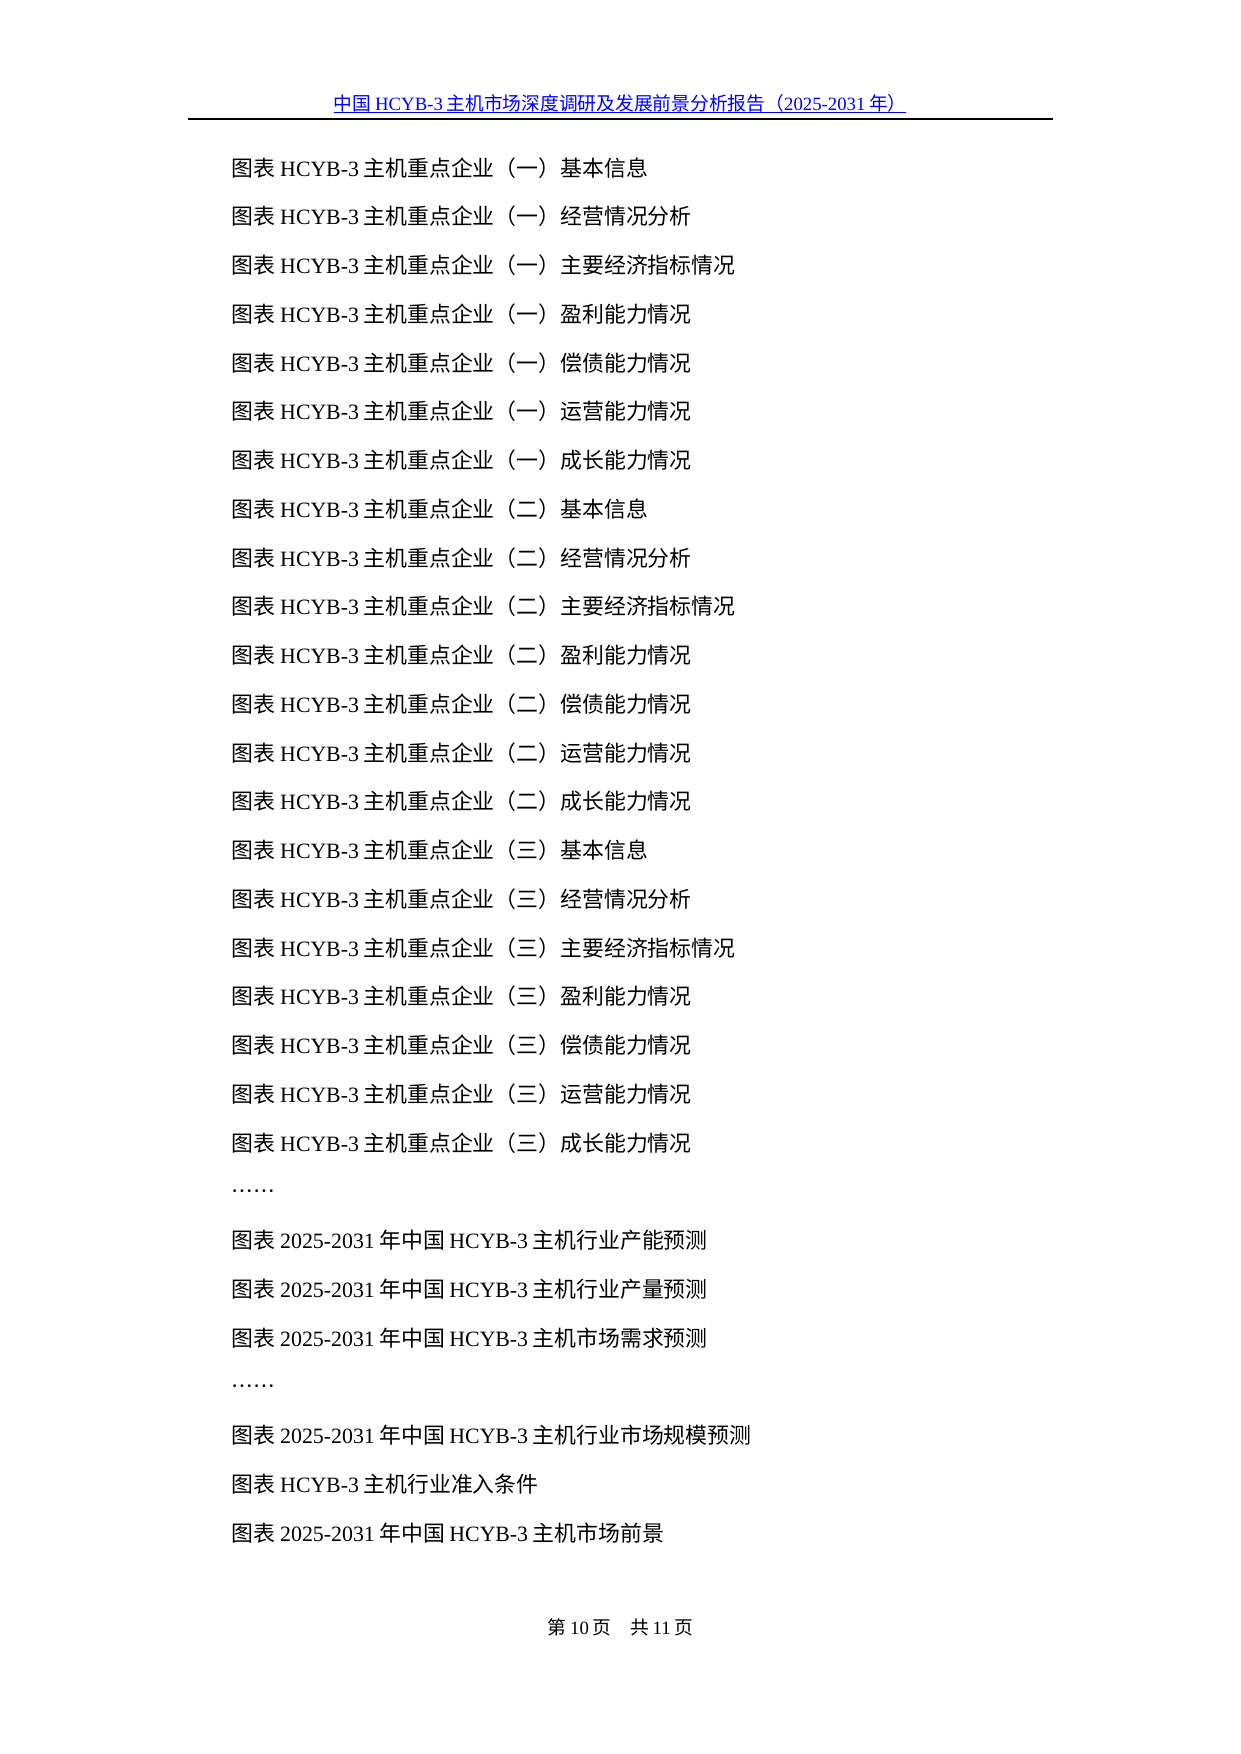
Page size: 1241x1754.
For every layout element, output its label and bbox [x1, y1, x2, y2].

text [187, 150, 1053, 1548]
